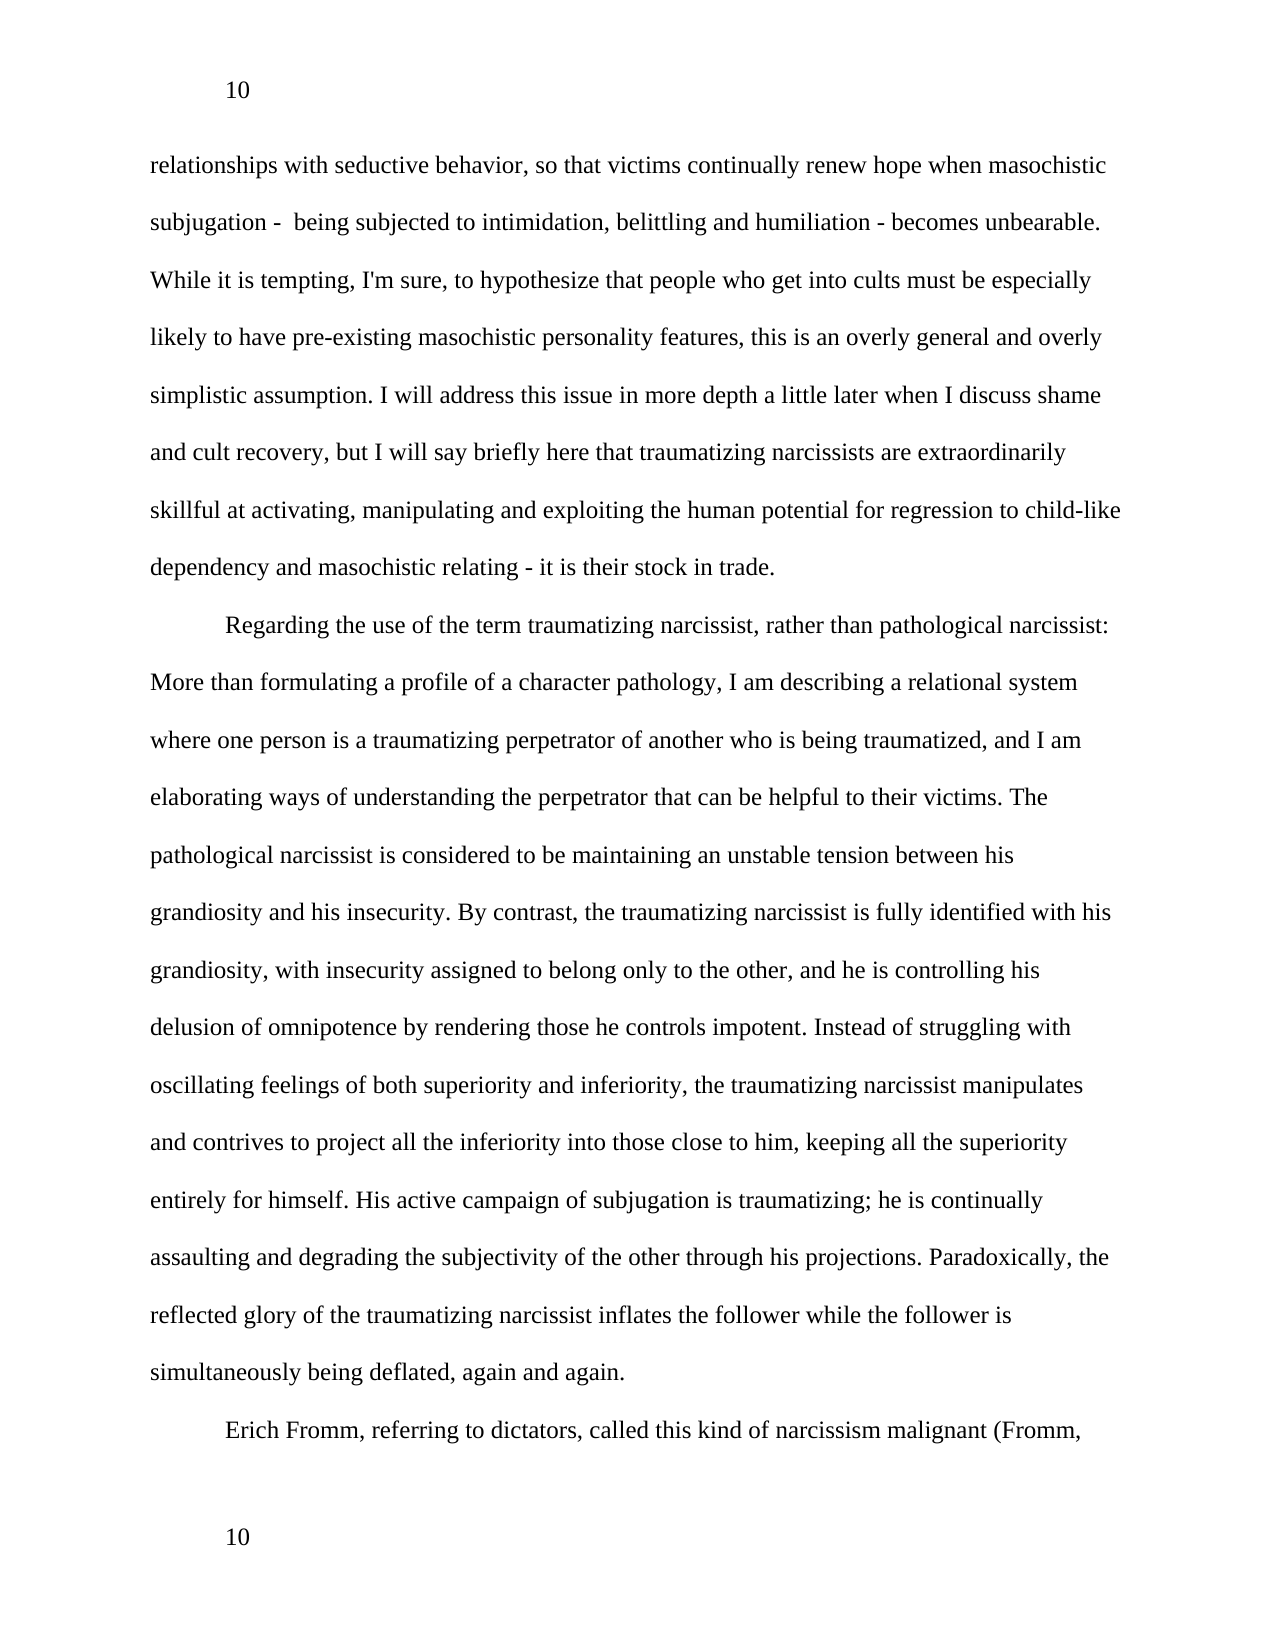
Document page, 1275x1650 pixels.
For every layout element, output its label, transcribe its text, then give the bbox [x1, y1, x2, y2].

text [150, 1415, 1125, 1444]
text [150, 150, 1125, 581]
text Regarding the use of the term traumatizing narcissist, rather than pathological narcissist: More than formulating a profile of a character pathology, I am describing a relational system where one person is a traumatizing perpetrator of another who is being traumatized, and I am elaborating ways of understanding the perpetrator that can be helpful to their victims. The pathological narcissist is considered to be maintaining an unstable tension between his grandiosity and his insecurity. By contrast, the traumatizing narcissist is fully identified with his grandiosity, with insecurity assigned to belong only to the other, and he is controlling his delusion of omnipotence by rendering those he controls impotent. Instead of struggling with oscillating feelings of both superiority and inferiority, the traumatizing narcissist manipulates and contrives to project all the inferiority into those close to him, keeping all the superiority entirely for himself. His active campaign of subjugation is traumatizing; he is continually assaulting and degrading the subjectivity of the other through his projections. Paradoxically, the reflected glory of the traumatizing narcissist inflates the follower while the follower is simultaneously being deflated, again and again. [150, 610, 1125, 1386]
